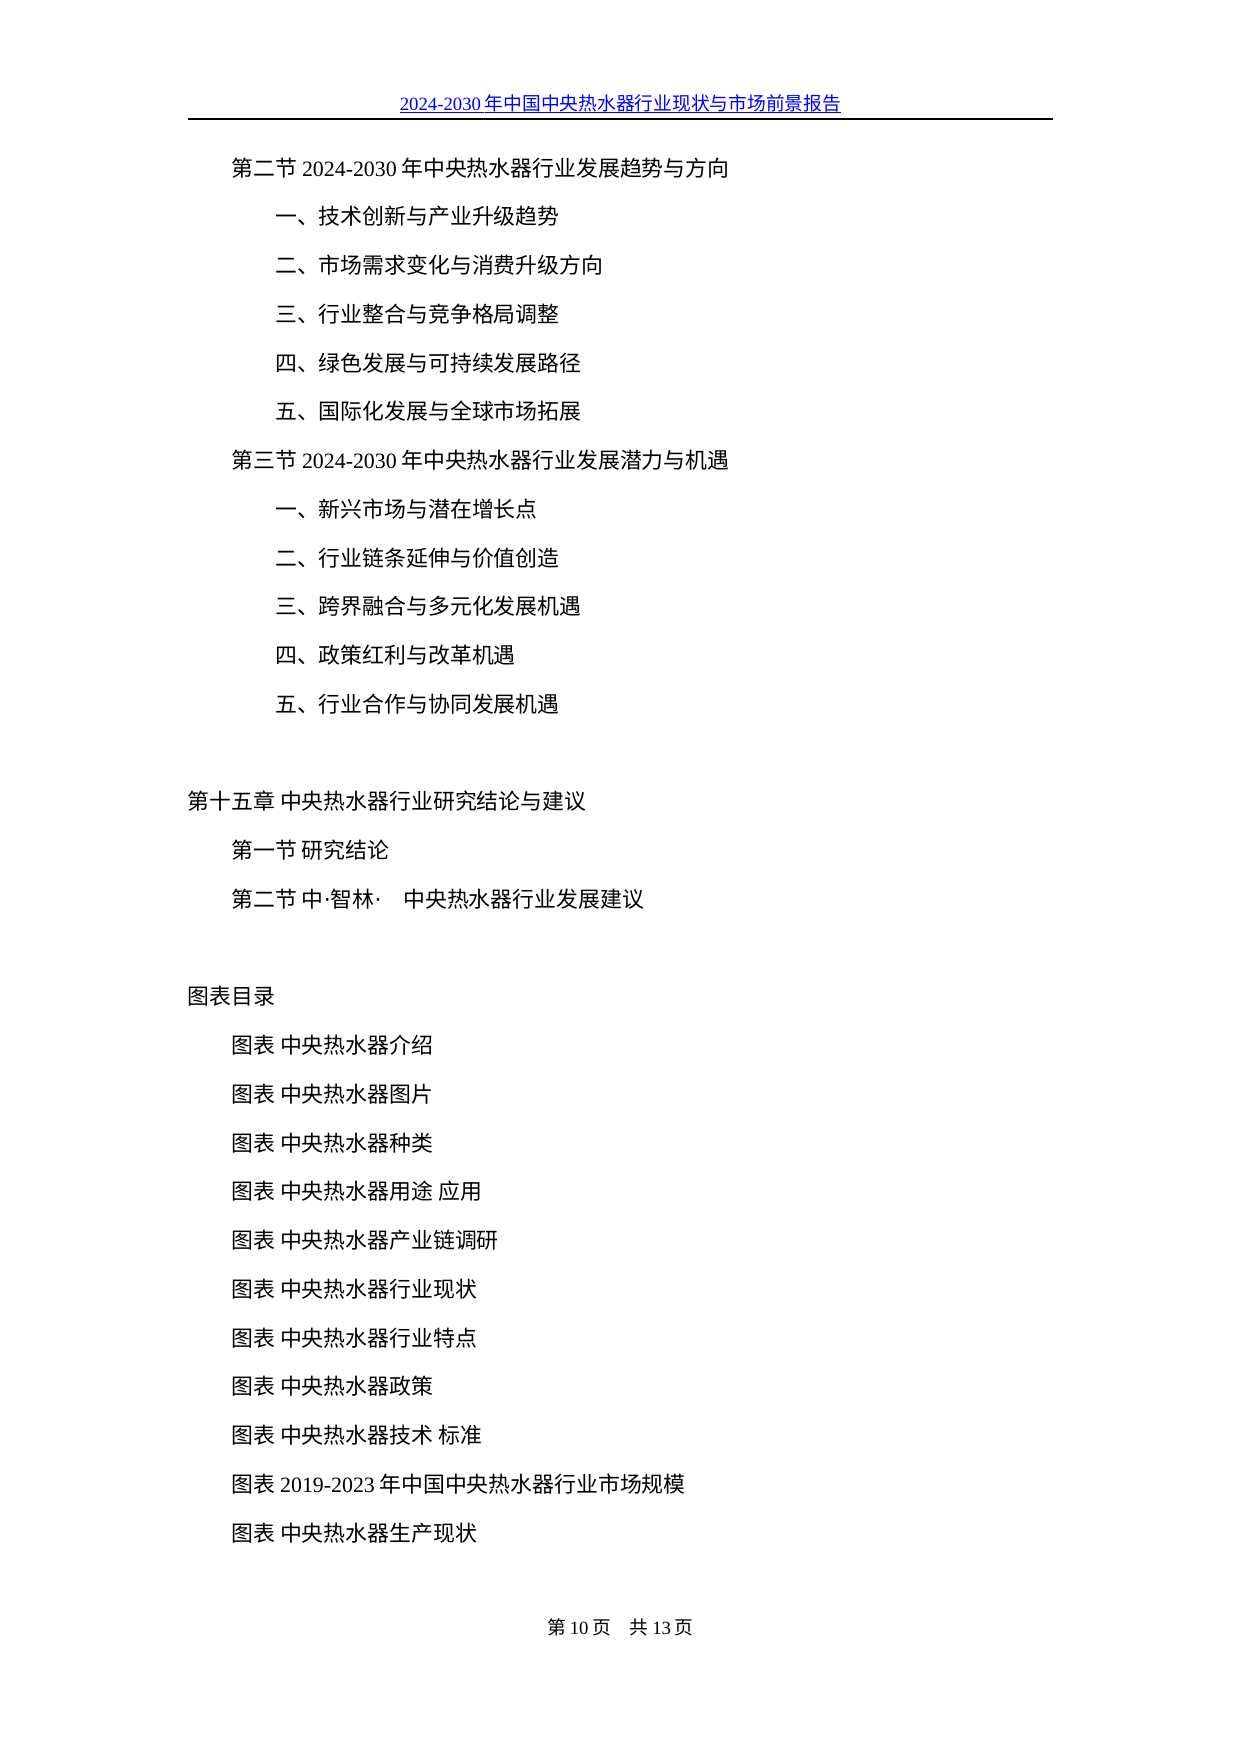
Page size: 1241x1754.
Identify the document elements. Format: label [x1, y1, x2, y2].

text [187, 150, 1053, 1548]
